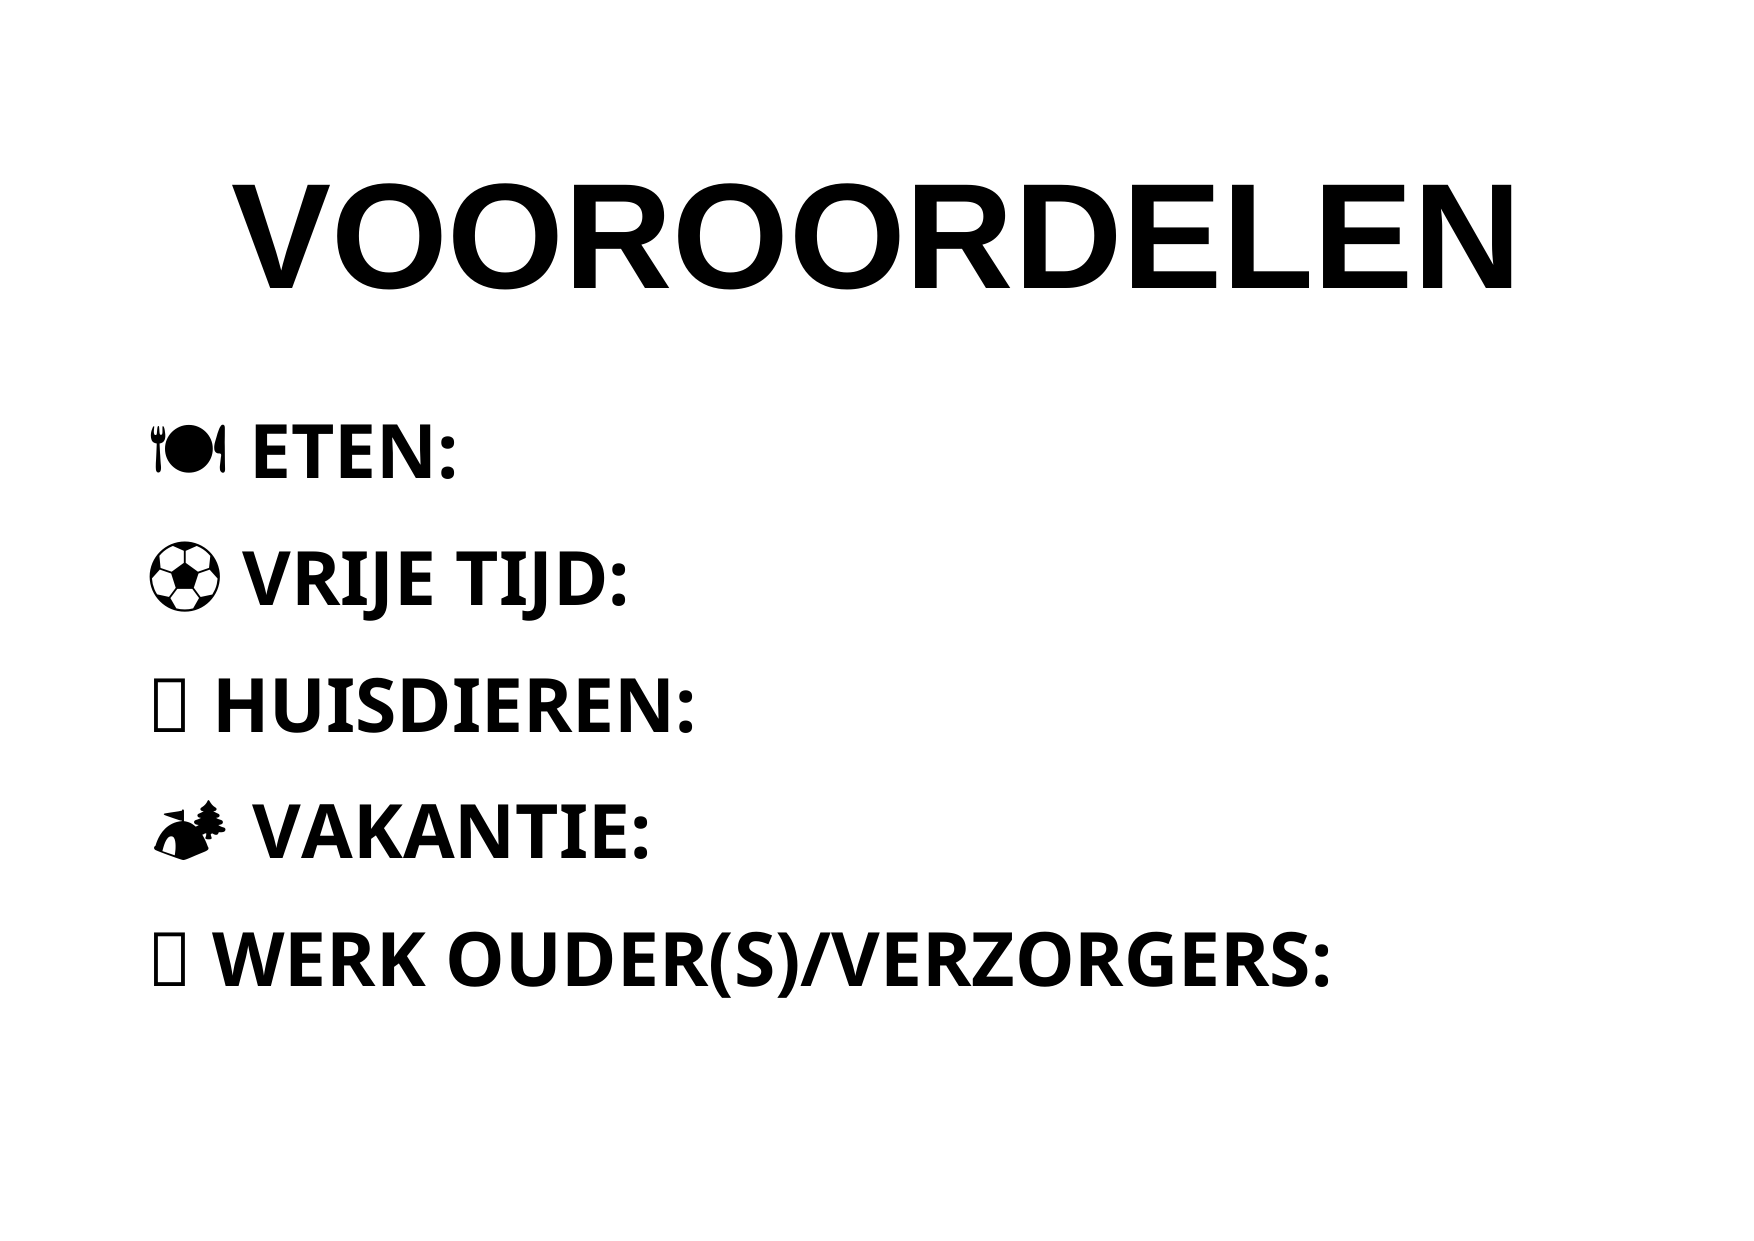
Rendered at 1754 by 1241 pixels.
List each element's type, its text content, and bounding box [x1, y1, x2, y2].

text ⚽ VRIJE TIJD: [148, 525, 1606, 627]
text 🏕 VAKANTIE: [148, 779, 1606, 881]
text 🍽 ETEN: [148, 398, 1606, 500]
text VOOROORDELEN [148, 148, 1606, 320]
text 🐶 HUISDIEREN: [148, 652, 1606, 754]
text 💼 WERK OUDER(S)/VERZORGERS: [148, 906, 1606, 1008]
